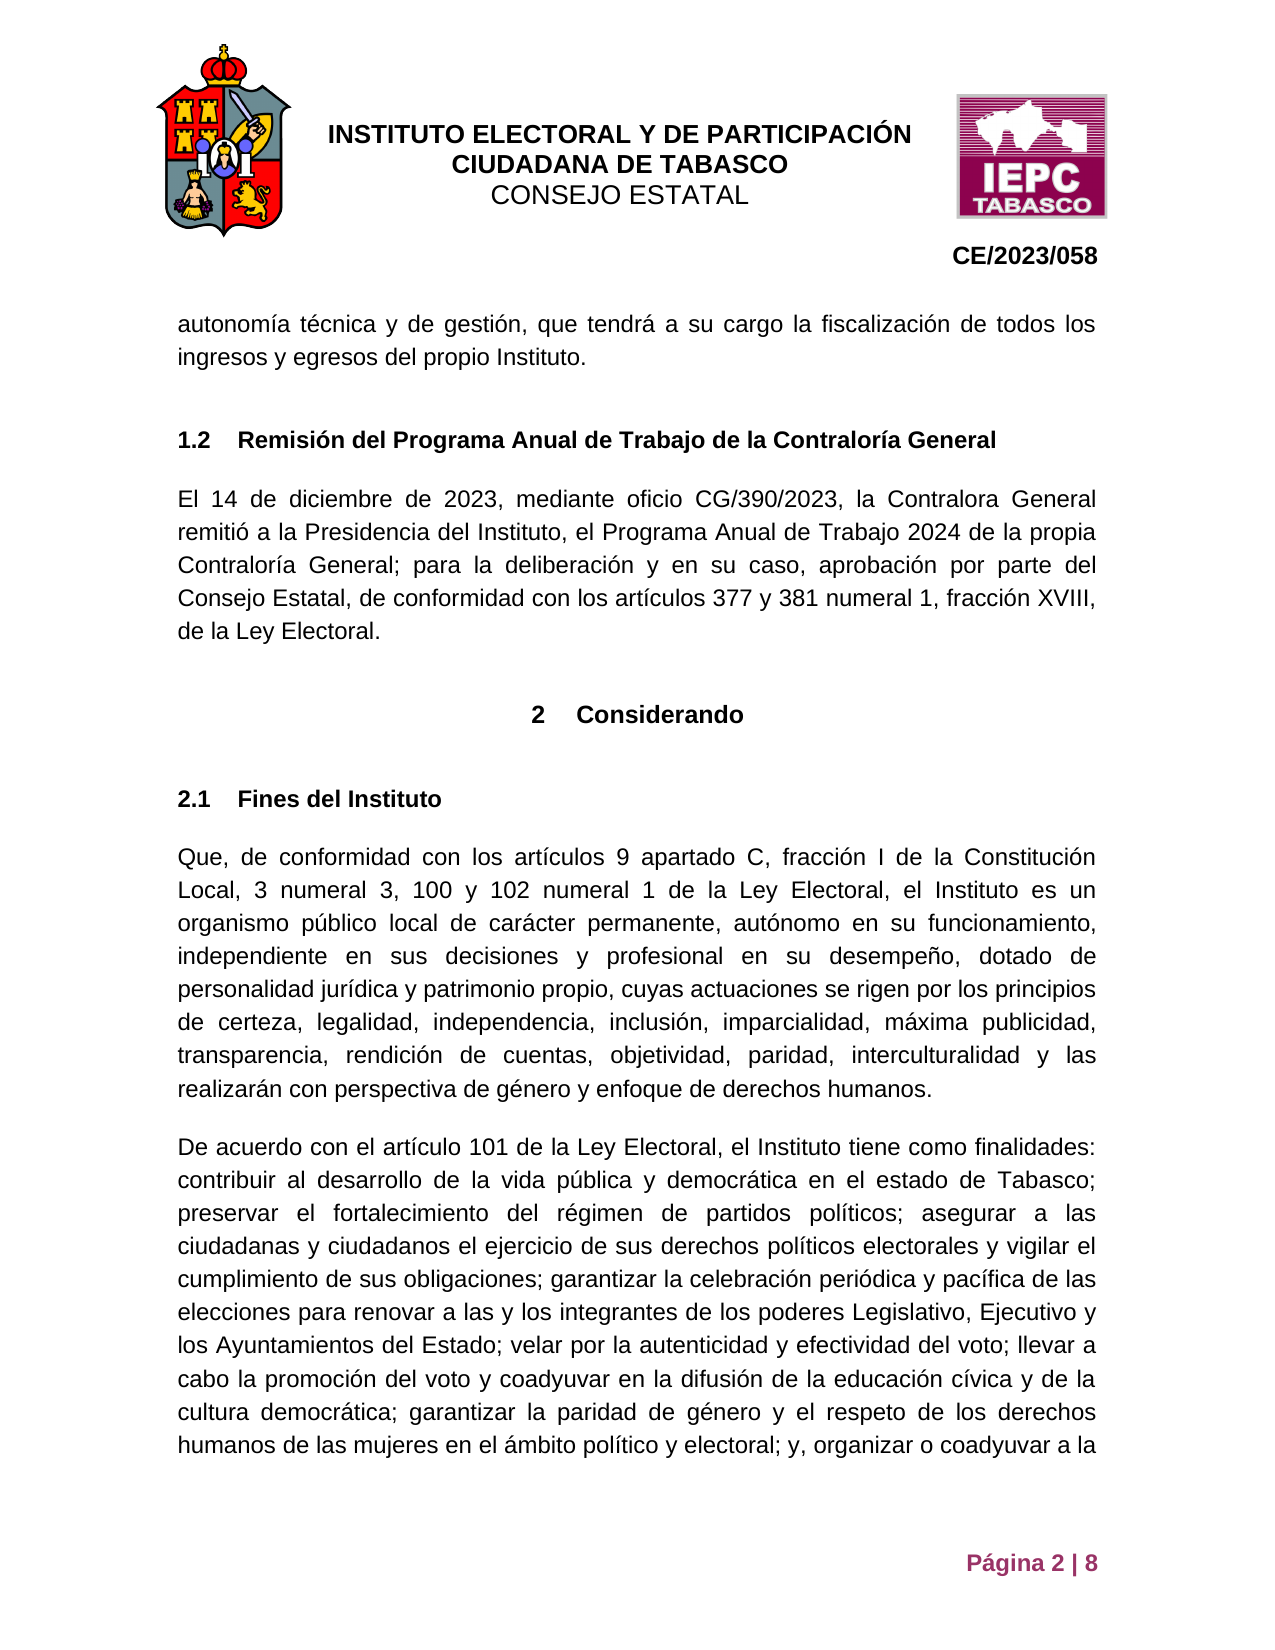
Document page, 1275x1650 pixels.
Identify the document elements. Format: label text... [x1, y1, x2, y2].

subtitle Fines del Instituto [177, 784, 1098, 812]
subtitle Considerando [177, 700, 1098, 729]
subtitle Remisión del Programa Anual de Trabajo de la Contraloría General [177, 426, 1098, 454]
picture [956, 94, 1108, 219]
text Que, de conformidad con los artículos 9 apartado C, fracción I de la Constitución Local, 3 numeral 3, 100 y 102 numeral 1 de la Ley Electoral, el Instituto es un organismo público local de carácter permanente, autónomo en su funcionamiento, independiente en sus decisiones y profesional en su desempeño, dotado de personalidad jurídica y patrimonio propio, cuyas actuaciones se rigen por los principios de certeza, legalidad, independencia, inclusión, imparcialidad, máxima publicidad, transparencia, rendición de cuentas, objetividad, paridad, interculturalidad y las realizarán con perspectiva de género y enfoque de derechos humanos. [177, 843, 1098, 1102]
text El 14 de diciembre de 2023, mediante oficio CG/390/2023, la Contralora General remitió a la Presidencia del Instituto, el Programa Anual de Trabajo 2024 de la propia Contraloría General; para la deliberación y en su caso, aprobación por parte del Consejo Estatal, de conformidad con los artículos 377 y 381 numeral 1, fracción XVIII, de la Ley Electoral. [177, 484, 1098, 644]
picture [147, 44, 295, 241]
